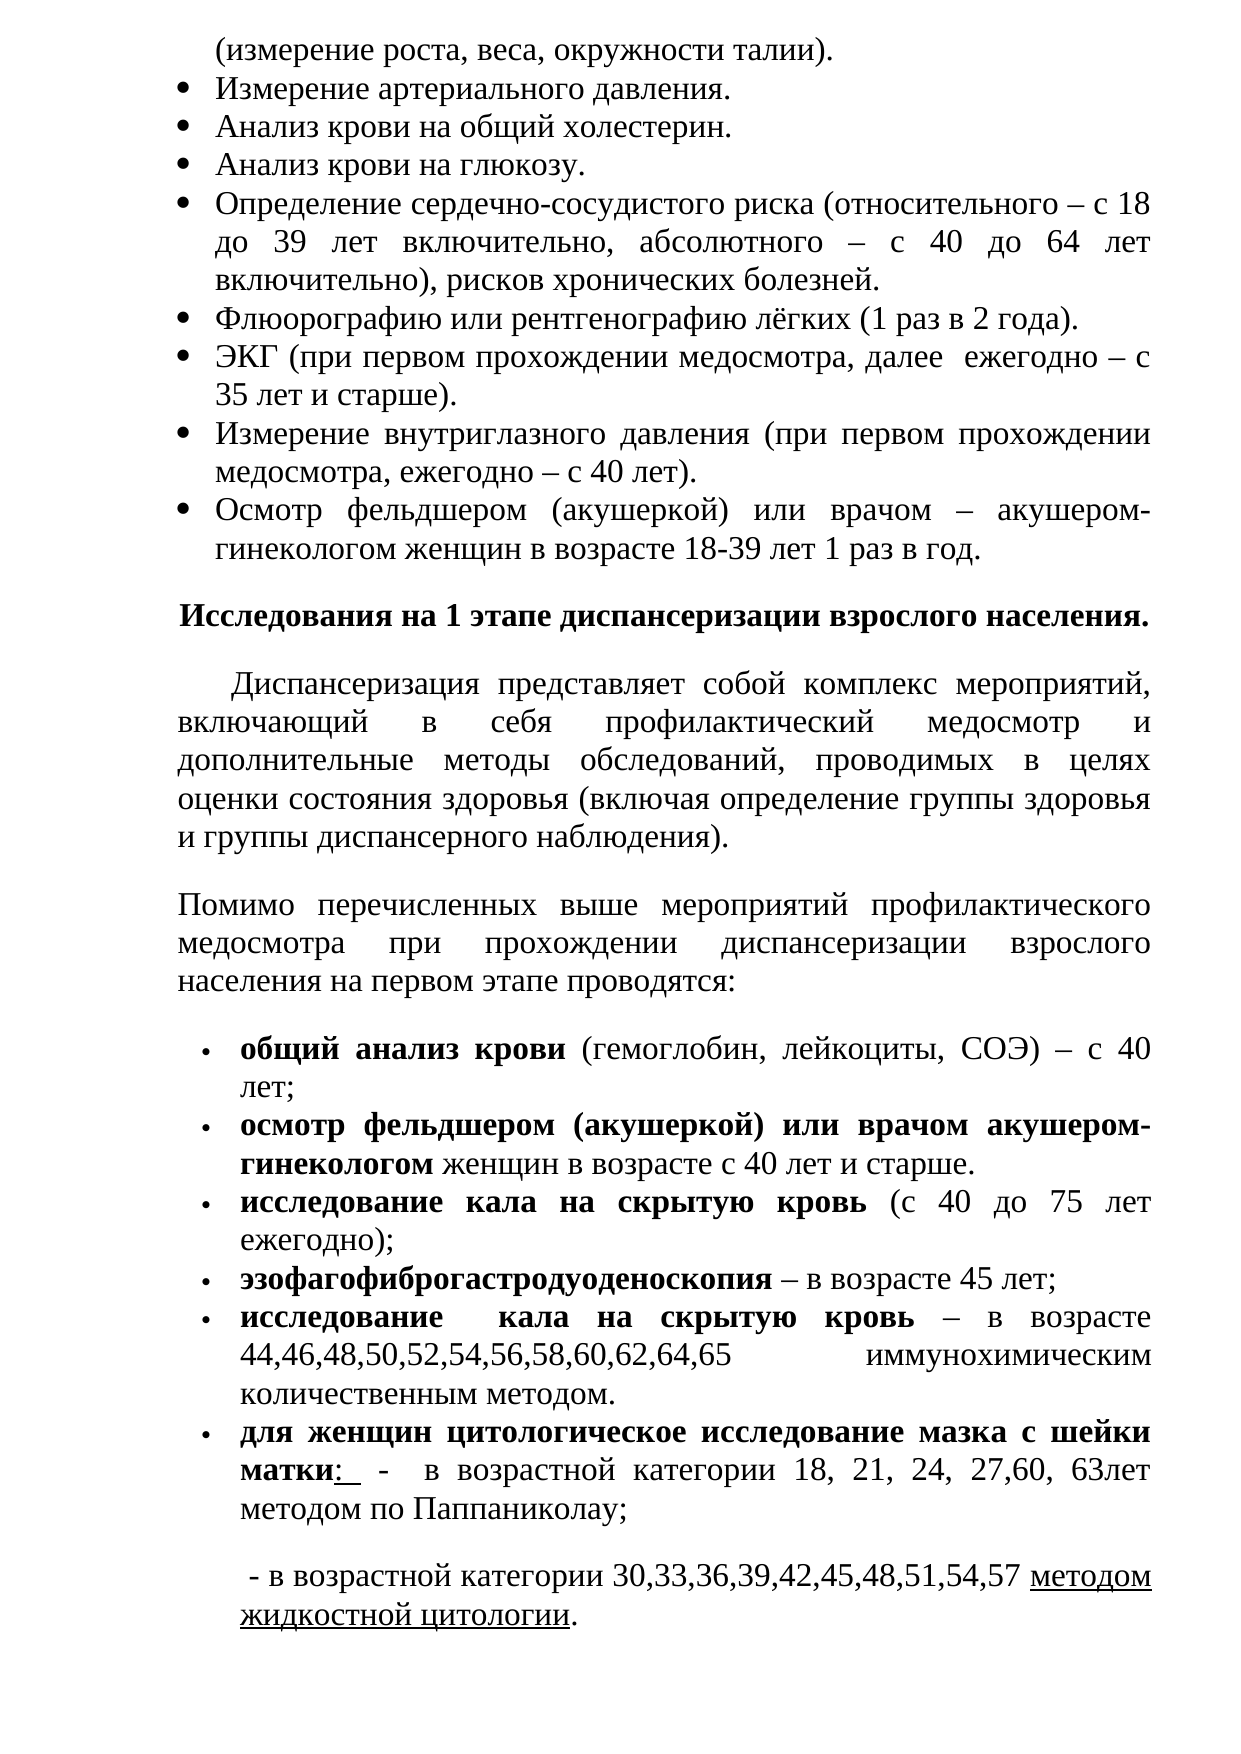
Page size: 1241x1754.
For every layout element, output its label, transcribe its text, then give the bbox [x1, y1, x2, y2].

list осмотр фельдшером (акушеркой) или врачом акушером-гинекологом женщин в возрасте с 40 лет и старше. [202, 1104, 1152, 1181]
text Диспансеризация представляет собой комплекс мероприятий, включающий в себя профилактический медосмотр и дополнительные методы обследований, проводимых в целях оценки состояния здоровья (включая определение группы здоровья и группы диспансерного наблюдения). [177, 663, 1152, 854]
list ЭКГ (при первом прохождении медосмотра, далее ежегодно – с 35 лет и старше). [177, 336, 1152, 413]
text Исследования на 1 этапе диспансеризации взрослого населения. [177, 595, 1152, 634]
list Флюорографию или рентгенографию лёгких (1 раз в 2 года). [177, 298, 1152, 336]
list эзофагофиброгастродуоденоскопия – в возрасте 45 лет; [202, 1258, 1152, 1296]
list для женщин цитологическое исследование мазка с шейки матки: - в возрастной категории 18, 21, 24, 27,60, 63лет методом по Паппаниколау; [202, 1411, 1152, 1526]
list Определение сердечно-сосудистого риска (относительного – с 18 до 39 лет включительно, абсолютного – с 40 до 64 лет включительно), рисков хронических болезней. [177, 183, 1152, 298]
list Измерение внутриглазного давления (при первом прохождении медосмотра, ежегодно – с 40 лет). [177, 413, 1152, 489]
list общий анализ крови (гемоглобин, лейкоциты, СОЭ) – с 40 лет; [202, 1028, 1152, 1104]
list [177, 29, 1152, 68]
list исследование кала на скрытую кровь – в возрасте 44,46,48,50,52,54,56,58,60,62,64,65 иммунохимическим количественным методом. [202, 1296, 1152, 1411]
list Анализ крови на глюкозу. [177, 144, 1152, 183]
list исследование кала на скрытую кровь (с 40 до 75 лет ежегодно); [202, 1181, 1152, 1258]
list Осмотр фельдшером (акушеркой) или врачом – акушером-гинекологом женщин в возрасте 18-39 лет 1 раз в год. [177, 489, 1152, 566]
list Измерение артериального давления. [177, 68, 1152, 106]
text - в возрастной категории 30,33,36,39,42,45,48,51,54,57 методом жидкостной цитологии. [240, 1555, 1152, 1632]
text Помимо перечисленных выше мероприятий профилактического медосмотра при прохождении диспансеризации взрослого населения на первом этапе проводятся: [177, 884, 1152, 999]
list Анализ крови на общий холестерин. [177, 106, 1152, 144]
